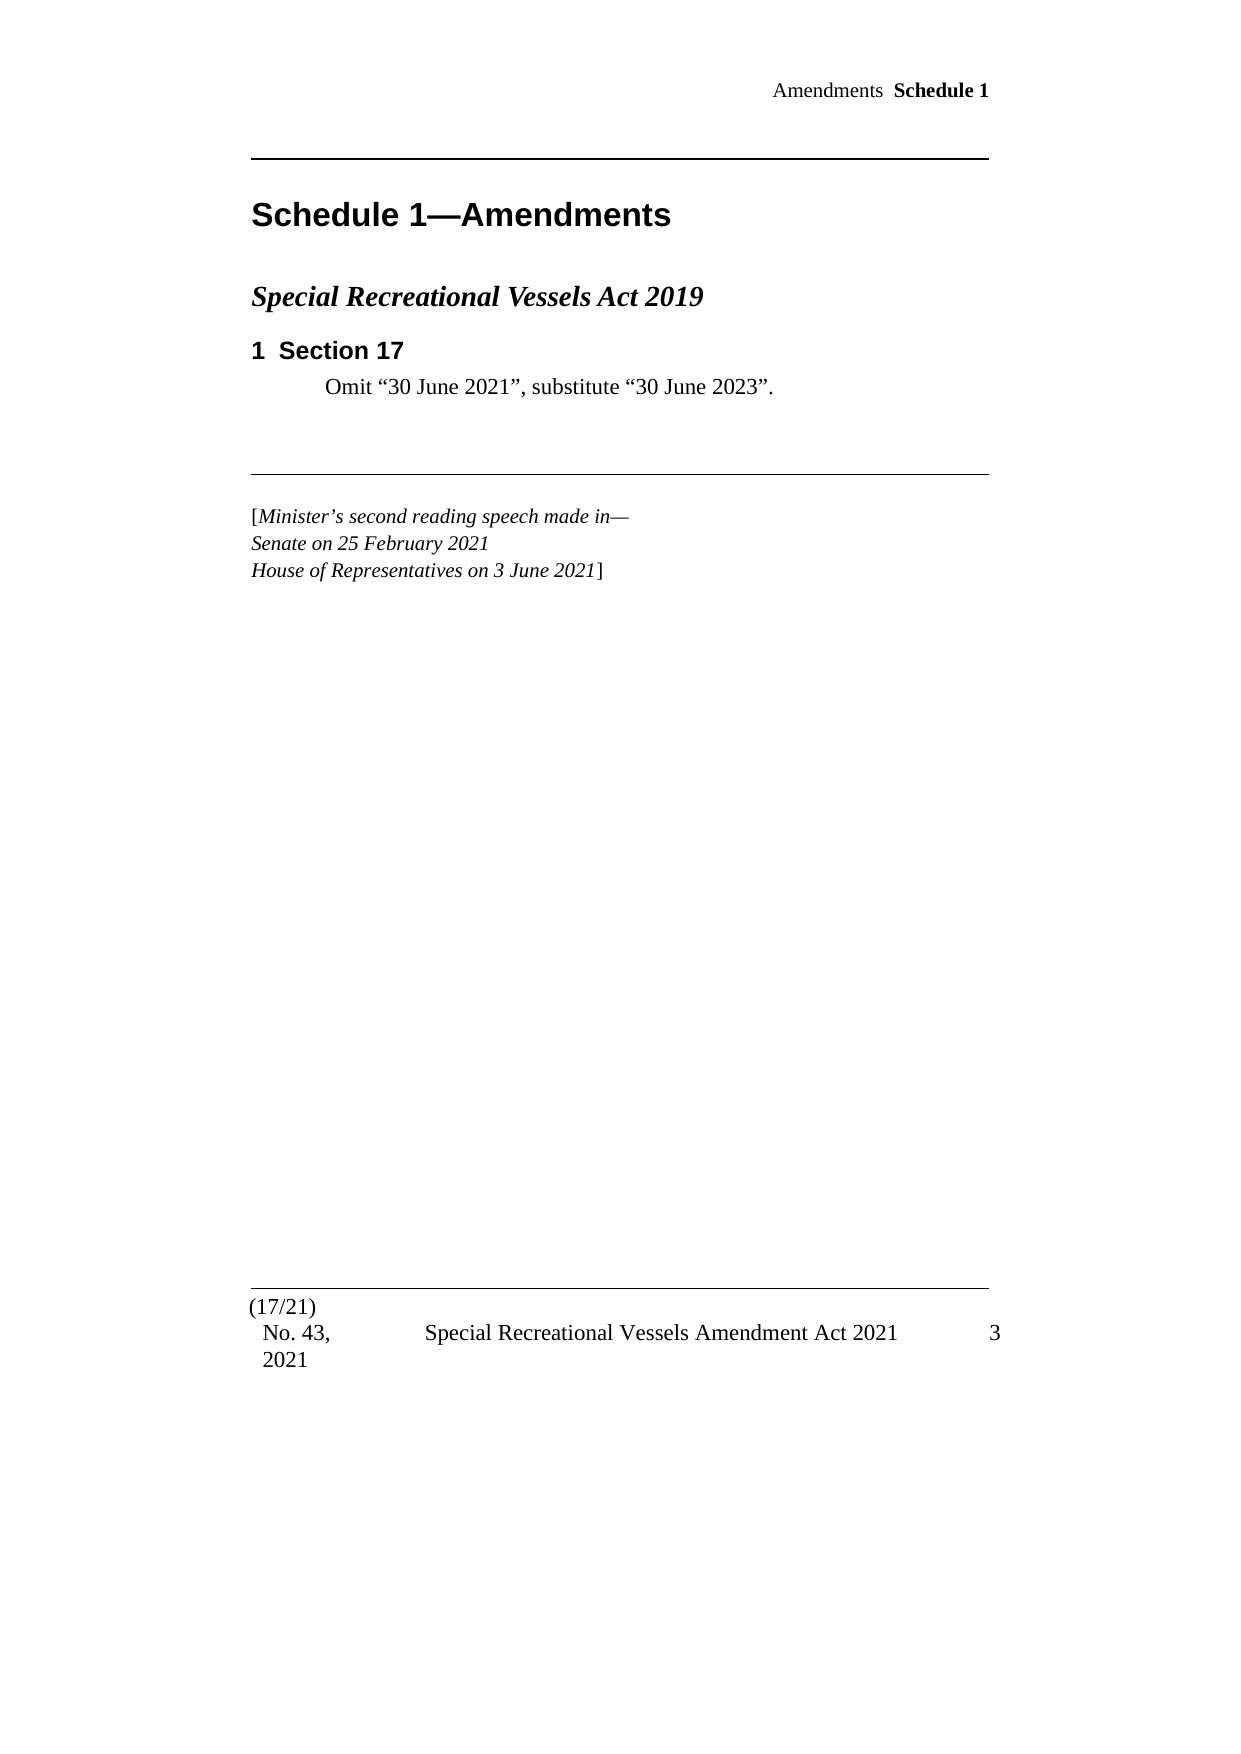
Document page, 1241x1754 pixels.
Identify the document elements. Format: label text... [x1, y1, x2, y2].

text Special Recreational Vessels Act 2019 [251, 279, 989, 313]
text [Minister’s second reading speech made in— [251, 501, 989, 528]
text Senate on 25 February 2021 [251, 528, 989, 555]
text House of Representatives on 3 June 2021] [251, 555, 989, 582]
text 1 Section 17 [251, 336, 989, 364]
text Schedule 1—Amendments [251, 195, 989, 233]
text (17/21) [248, 1293, 316, 1320]
text Omit “30 June 2021”, substitute “30 June 2023”. [325, 373, 989, 399]
